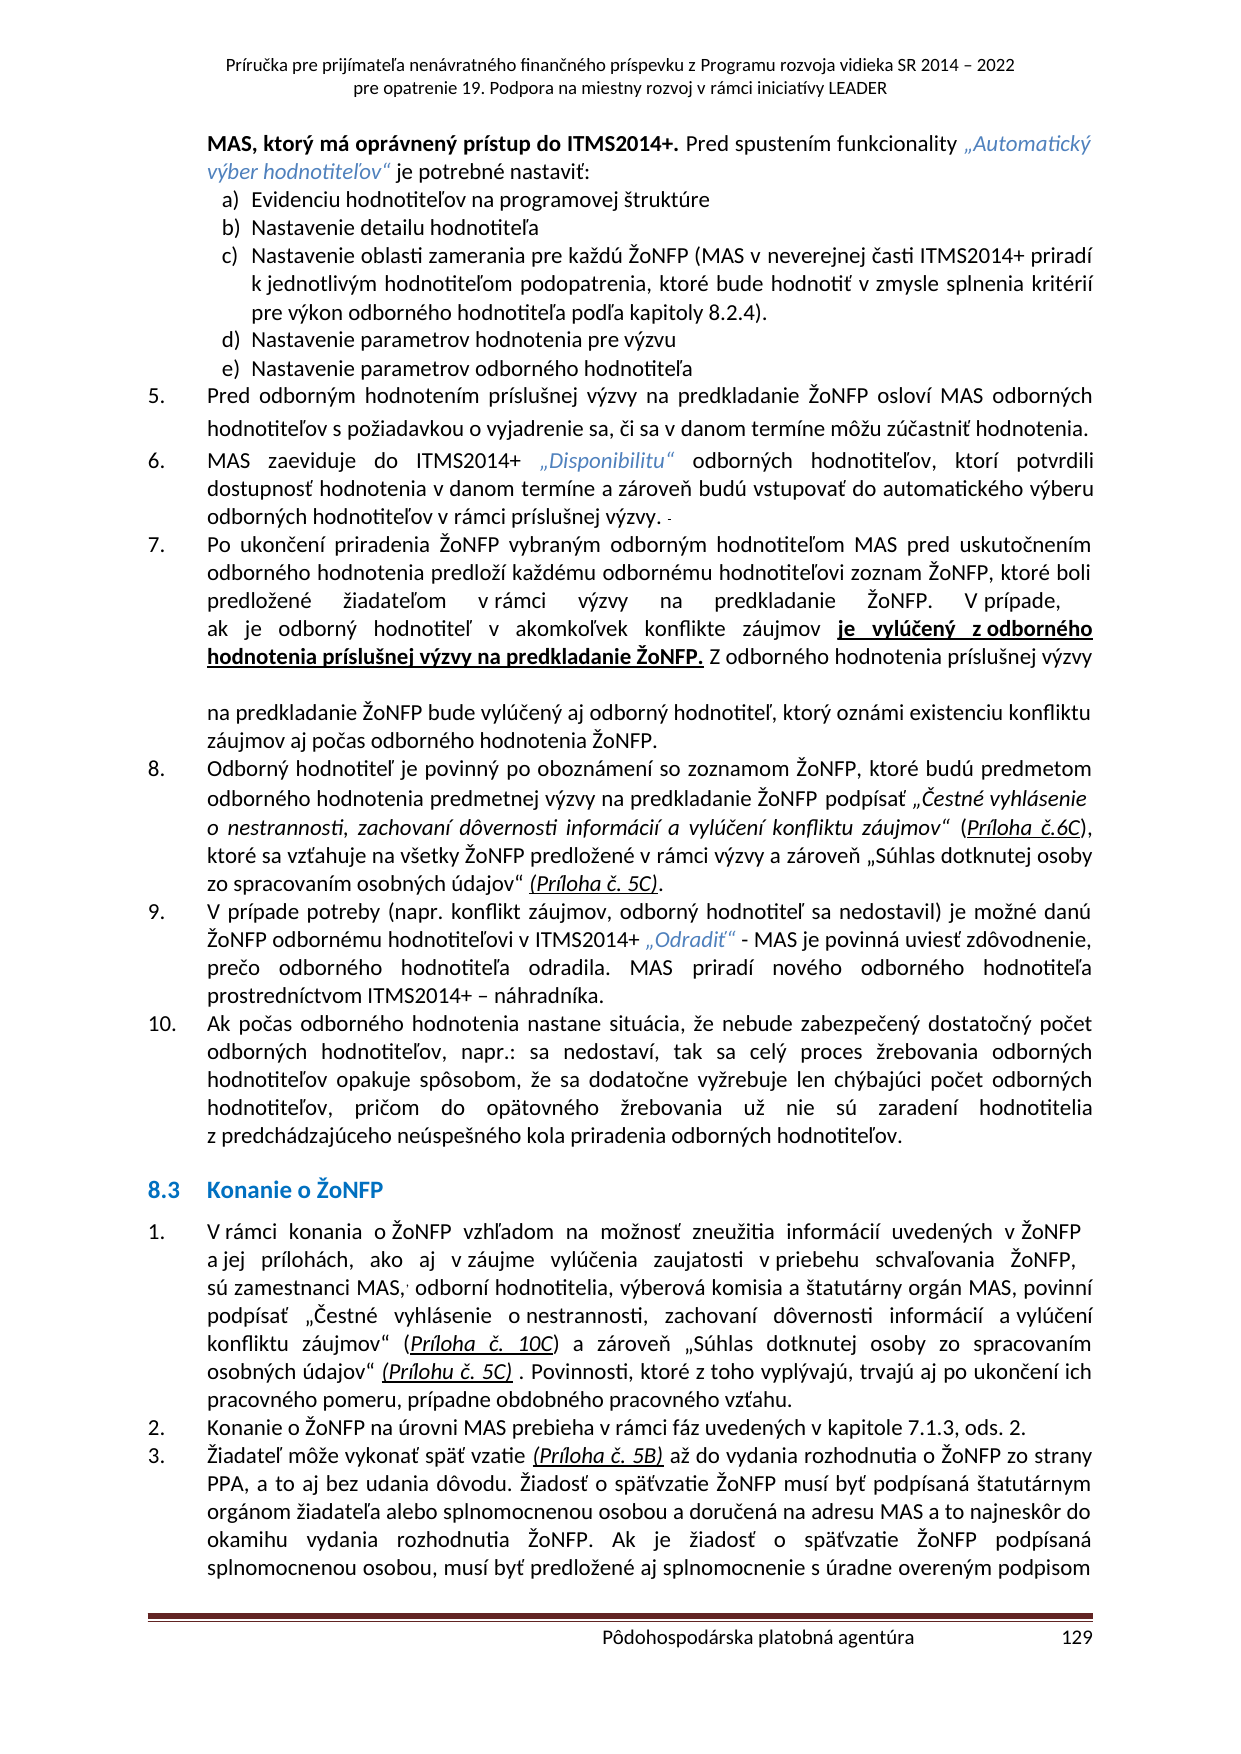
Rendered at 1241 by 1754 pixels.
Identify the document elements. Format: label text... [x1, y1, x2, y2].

subtitle Konanie o ŽoNFP [148, 1174, 1093, 1204]
list MAS zaeviduje do ITMS2014+ „Disponibilitu“ odborných hodnotiteľov, ktorí potvrdili dostupnosť hodnotenia v danom termíne a zároveň budú vstupovať do automatického výberu odborných hodnotiteľov v rámci príslušnej výzvy. [148, 446, 1094, 530]
list Odborný hodnotiteľ je povinný po oboznámení so zoznamom ŽoNFP, ktoré budú predmetom odborného hodnotenia predmetnej výzvy na predkladanie ŽoNFP podpísať „Čestné vyhlásenie o nestrannosti, zachovaní dôvernosti informácií a vylúčení konfliktu záujmov“ (Príloha č.6C), ktoré sa vzťahuje na všetky ŽoNFP predložené v rámci výzvy a zároveň „Súhlas dotknutej osoby zo spracovaním osobných údajov“ (Príloha č. 5C). [148, 754, 1093, 897]
list Evidenciu hodnotiteľov na programovej štruktúre [222, 186, 1093, 213]
list Pred odborným hodnotením príslušnej výzvy na predkladanie ŽoNFP osloví MAS odborných hodnotiteľov s požiadavkou o vyjadrenie sa, či sa v danom termíne môžu zúčastniť hodnotenia. [148, 382, 1094, 442]
list Nastavenie parametrov odborného hodnotiteľa [222, 354, 1093, 382]
list Nastavenie oblasti zamerania pre každú ŽoNFP (MAS v neverejnej časti ITMS2014+ priradí k jednotlivým hodnotiteľom podopatrenia, ktoré bude hodnotiť v zmysle splnenia kritérií pre výkon odborného hodnotiteľa podľa kapitoly 8.2.4). [222, 242, 1093, 326]
list V rámci konania o ŽoNFP vzhľadom na možnosť zneužitia informácií uvedených v ŽoNFP a jej prílohách, ako aj v záujme vylúčenia zaujatosti v priebehu schvaľovania ŽoNFP, sú zamestnanci MAS,, odborní hodnotitelia, výberová komisia a štatutárny orgán MAS, povinní podpísať „Čestné vyhlásenie o nestrannosti, zachovaní dôvernosti informácií a vylúčení konfliktu záujmov“ (Príloha č. 10C) a zároveň „Súhlas dotknutej osoby zo spracovaním osobných údajov“ (Prílohu č. 5C) . Povinnosti, ktoré z toho vyplývajú, trvajú aj po ukončení ich pracovného pomeru, prípadne obdobného pracovného vzťahu. [148, 1217, 1093, 1413]
list Ak počas odborného hodnotenia nastane situácia, že nebude zabezpečený dostatočný počet odborných hodnotiteľov, napr.: sa nedostaví, tak sa celý proces žrebovania odborných hodnotiteľov opakuje spôsobom, že sa dodatočne vyžrebuje len chýbajúci počet odborných hodnotiteľov, pričom do opätovného žrebovania už nie sú zaradení hodnotitelia z predchádzajúceho neúspešného kola priradenia odborných hodnotiteľov. [148, 1009, 1094, 1149]
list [148, 1441, 1093, 1581]
list Nastavenie parametrov hodnotenia pre výzvu [222, 326, 1093, 354]
list Nastavenie detailu hodnotiteľa [222, 213, 1093, 242]
list Po ukončení priradenia ŽoNFP vybraným odborným hodnotiteľom MAS pred uskutočnením odborného hodnotenia predloží každému odbornému hodnotiteľovi zoznam ŽoNFP, ktoré boli predložené žiadateľom v rámci výzvy na predkladanie ŽoNFP. V prípade, ak je odborný hodnotiteľ v akomkoľvek konflikte záujmov je vylúčený z odborného hodnotenia príslušnej výzvy na predkladanie ŽoNFP. Z odborného hodnotenia príslušnej výzvy na predkladanie ŽoNFP bude vylúčený aj odborný hodnotiteľ, ktorý oznámi existenciu konfliktu záujmov aj počas odborného hodnotenia ŽoNFP. [148, 530, 1093, 754]
list Konanie o ŽoNFP na úrovni MAS prebieha v rámci fáz uvedených v kapitole 7.1.3, ods. 2. [148, 1413, 1093, 1441]
list V prípade potreby (napr. konflikt záujmov, odborný hodnotiteľ sa nedostavil) je možné danú ŽoNFP odbornému hodnotiteľovi v ITMS2014+ „Odradiť“ - MAS je povinná uviesť zdôvodnenie, prečo odborného hodnotiteľa odradila. MAS priradí nového odborného hodnotiteľa prostredníctvom ITMS2014+ – náhradníka. [148, 897, 1093, 1009]
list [148, 129, 1093, 186]
